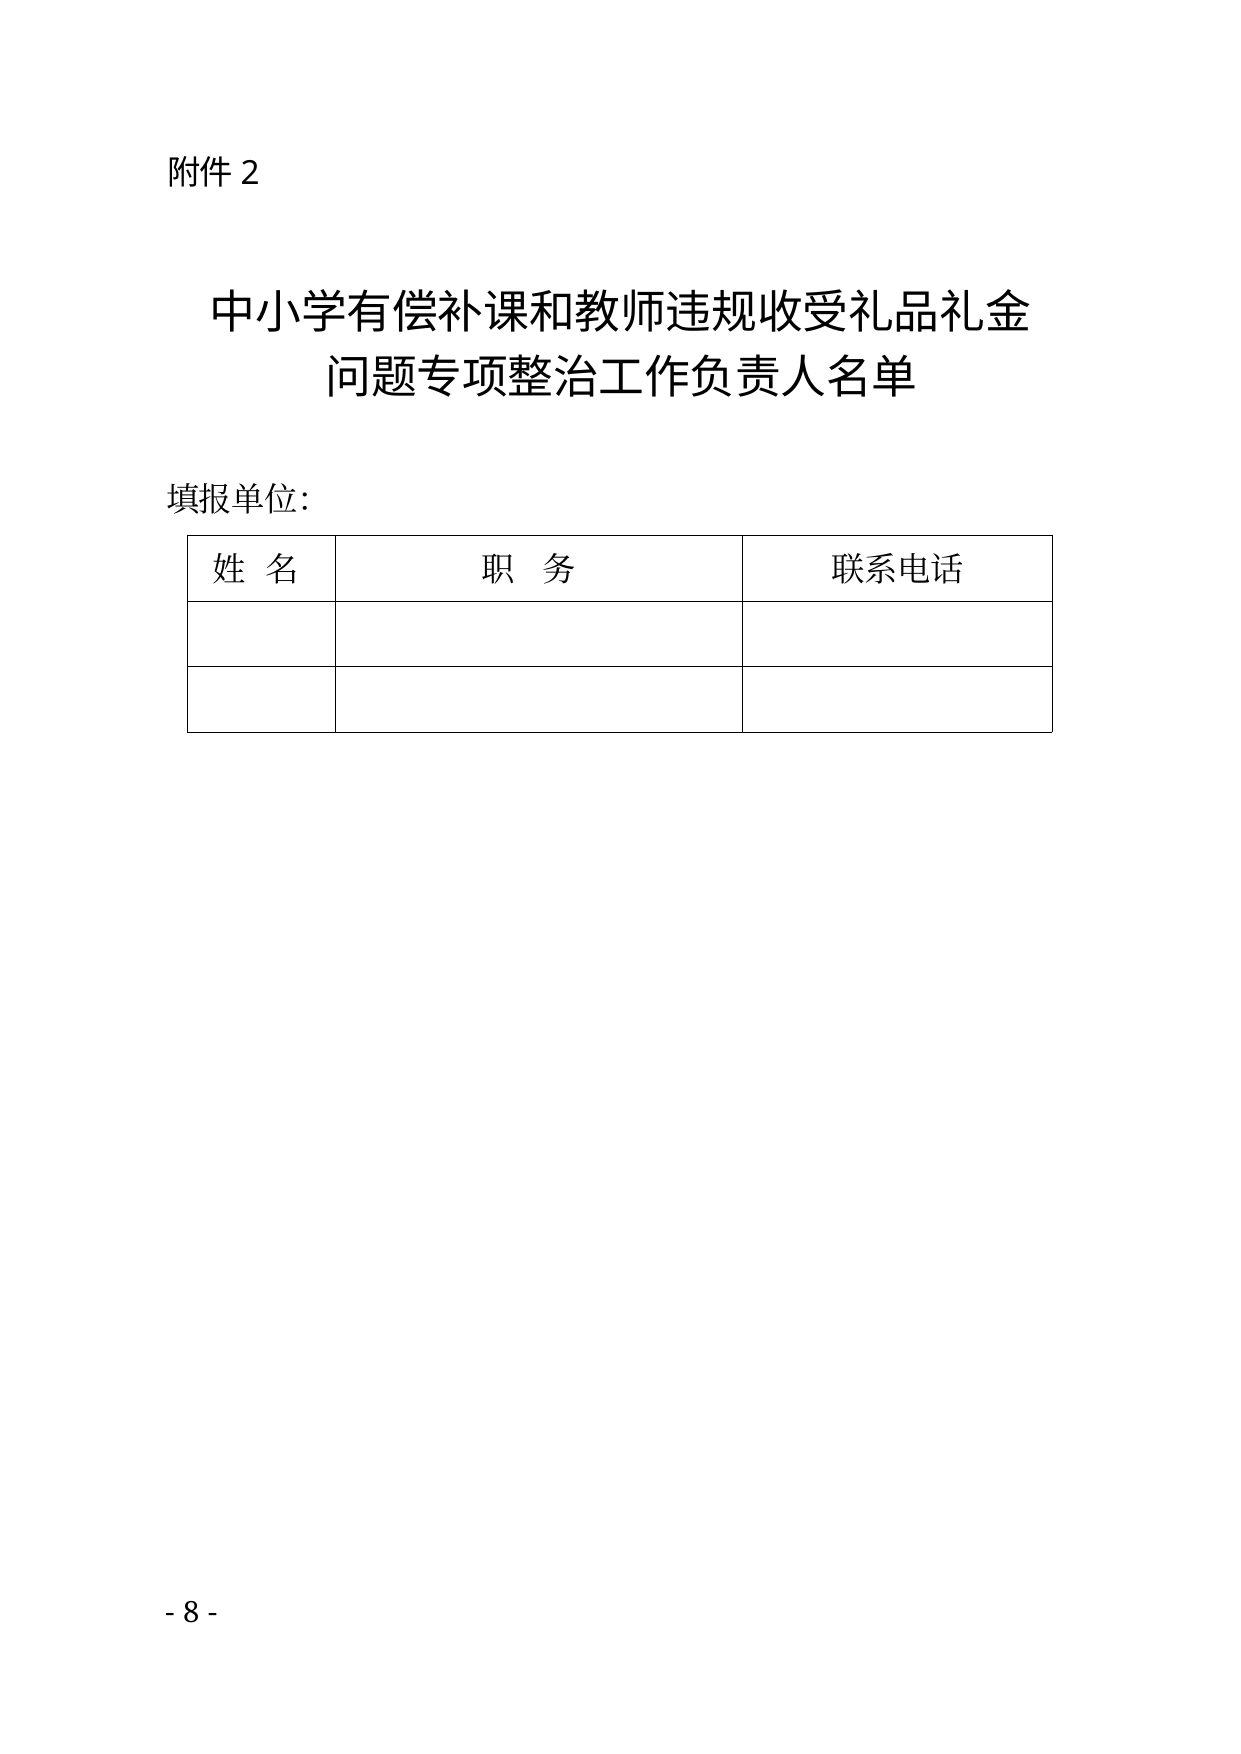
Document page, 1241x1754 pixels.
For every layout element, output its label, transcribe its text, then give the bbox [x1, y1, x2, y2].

text 中小学有偿补课和教师违规收受礼品礼金 问题专项整治工作负责人名单 [209, 277, 1033, 407]
table_cell [743, 602, 1052, 666]
text 附件 2 [165, 154, 1054, 192]
text 填报单位： [165, 483, 1054, 519]
table_cell [336, 602, 742, 666]
table_header 联系电话 [743, 536, 1052, 601]
table_cell [188, 602, 335, 666]
table_cell [336, 667, 742, 732]
table_cell [188, 667, 335, 732]
table_header 姓 名 [188, 536, 335, 601]
table_header 职 务 [336, 536, 742, 601]
table_cell [743, 667, 1052, 732]
